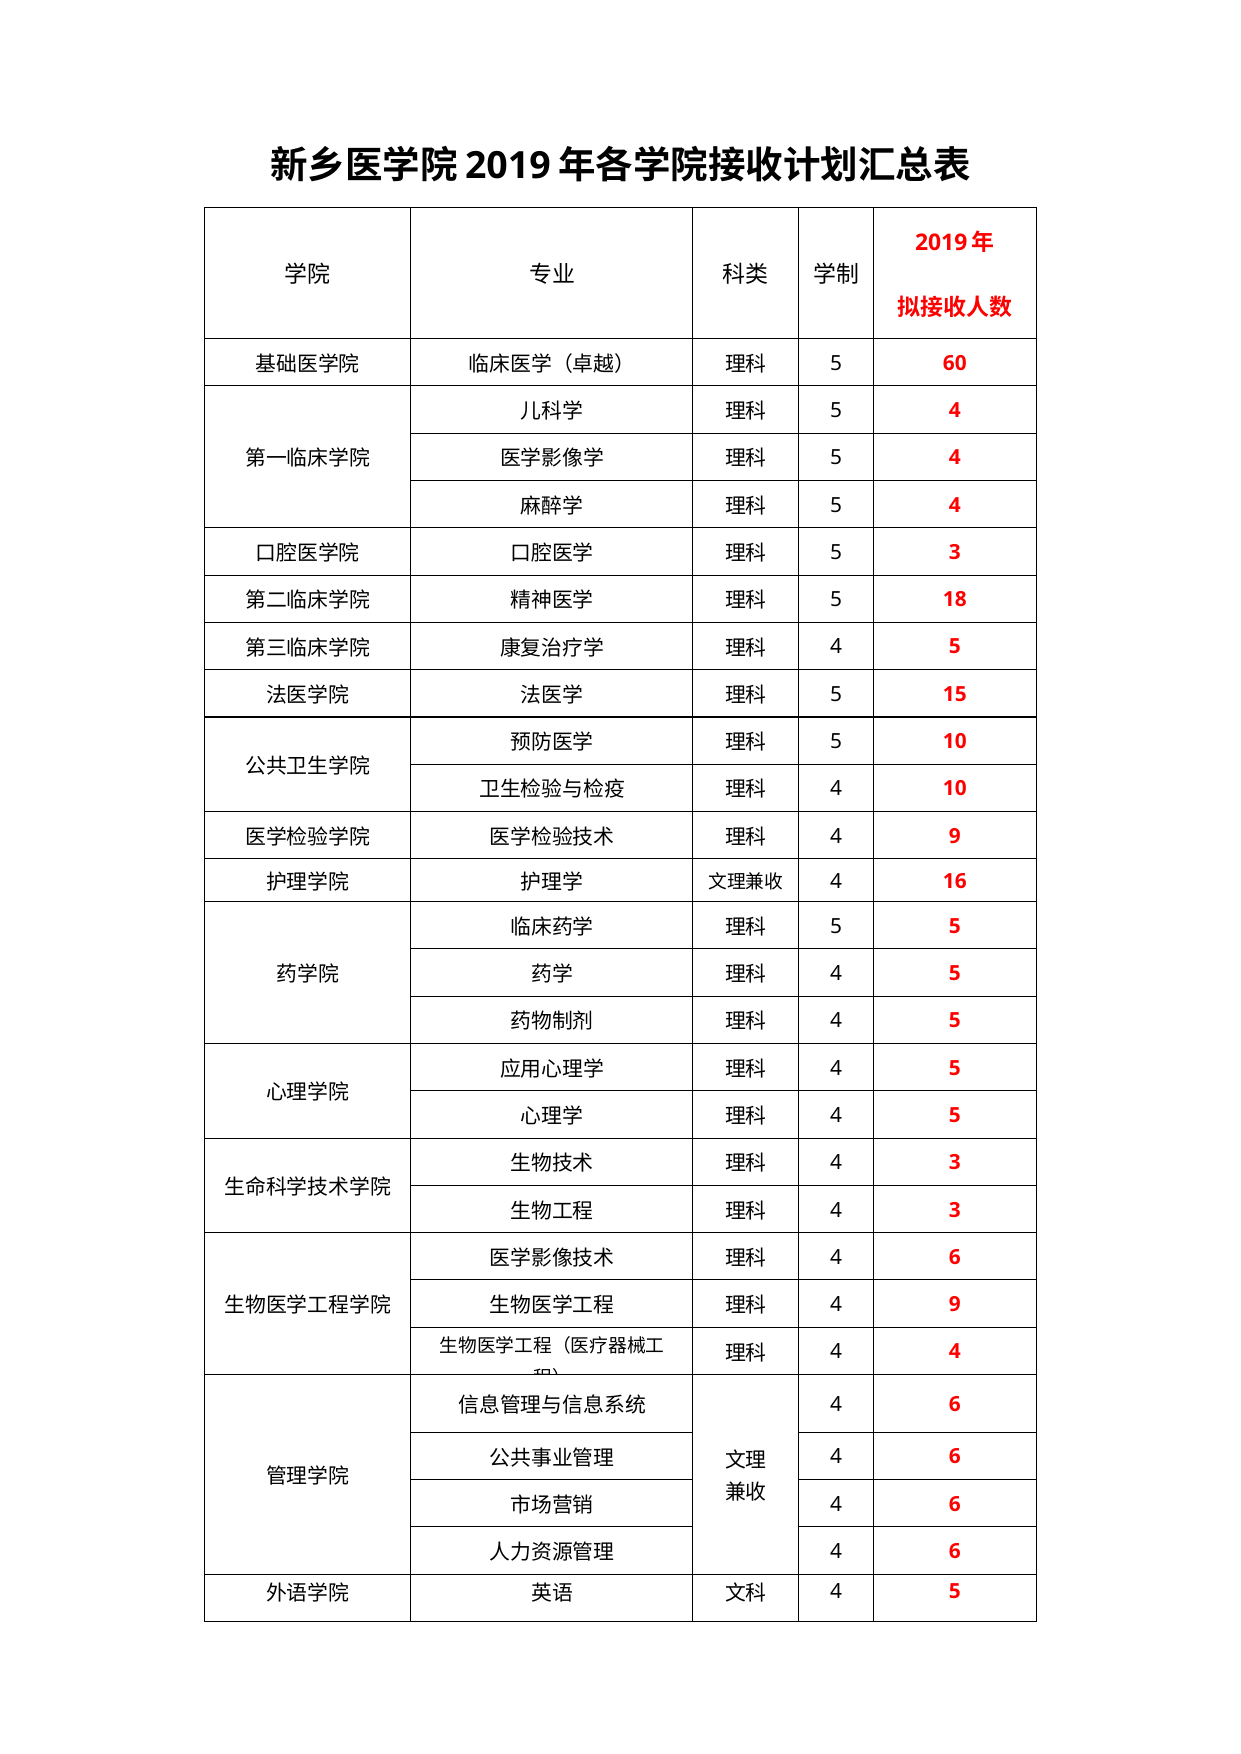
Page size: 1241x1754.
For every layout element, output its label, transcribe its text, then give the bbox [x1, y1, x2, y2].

table_cell 理科 [693, 623, 798, 669]
table_header 学制 [799, 208, 873, 338]
table_cell 理科 [693, 718, 798, 764]
table_cell 人力资源管理 [411, 1527, 692, 1573]
table_cell 4 [799, 859, 873, 901]
table_cell 理科 [693, 1091, 798, 1137]
table_cell 5 [799, 902, 873, 948]
table_cell 5 [874, 949, 1036, 996]
table_cell 4 [799, 949, 873, 996]
table_cell 医学检验技术 [411, 812, 692, 858]
table_cell 5 [874, 1575, 1036, 1621]
table_cell 15 [874, 670, 1036, 716]
table_cell 4 [799, 623, 873, 669]
table_cell 理科 [693, 1044, 798, 1090]
table_cell 18 [874, 576, 1036, 622]
table_cell 6 [874, 1375, 1036, 1432]
table_cell 口腔医学院 [205, 528, 410, 574]
table_cell 6 [874, 1433, 1036, 1479]
table_cell 医学影像技术 [411, 1233, 692, 1279]
table_cell 卫生检验与检疫 [411, 765, 692, 811]
table_cell 4 [799, 1480, 873, 1526]
table_cell 医学检验学院 [205, 812, 410, 858]
table_cell 第三临床学院 [205, 623, 410, 669]
table_cell 文科 [693, 1575, 798, 1621]
table_cell 5 [799, 718, 873, 764]
table_cell 4 [799, 1044, 873, 1090]
table_cell 16 [874, 859, 1036, 901]
table_cell 文理兼收 [693, 859, 798, 901]
table_cell 5 [799, 434, 873, 480]
table_cell 4 [799, 1233, 873, 1279]
table_cell 5 [874, 902, 1036, 948]
table_cell 4 [799, 1280, 873, 1327]
table_cell 理科 [693, 528, 798, 574]
table_cell 10 [874, 765, 1036, 811]
table_cell 应用心理学 [411, 1044, 692, 1090]
table_cell 临床医学（卓越） [411, 339, 692, 385]
table_cell 临床药学 [411, 902, 692, 948]
table_cell 理科 [693, 670, 798, 716]
table_cell 药学院 [205, 902, 410, 1043]
table_cell 5 [799, 670, 873, 716]
table_cell 3 [874, 1186, 1036, 1232]
table_cell 预防医学 [411, 718, 692, 764]
table_cell 4 [799, 765, 873, 811]
table_cell 4 [799, 812, 873, 858]
table_cell 管理学院 [205, 1375, 410, 1573]
table_cell 信息管理与信息系统 [411, 1375, 692, 1432]
table_cell 麻醉学 [411, 481, 692, 527]
table_cell 4 [799, 1375, 873, 1432]
table_cell 理科 [693, 765, 798, 811]
table_cell 第一临床学院 [205, 386, 410, 527]
table_cell 4 [799, 1527, 873, 1573]
table_cell 4 [874, 434, 1036, 480]
table_cell 第二临床学院 [205, 576, 410, 622]
table_cell 护理学院 [205, 859, 410, 901]
table_cell 心理学 [411, 1091, 692, 1137]
table_cell 理科 [693, 812, 798, 858]
text 新乡医学院2019年各学院接收计划汇总表 [187, 129, 1053, 194]
table_cell 4 [874, 386, 1036, 433]
table_cell 理科 [693, 576, 798, 622]
table_cell 4 [799, 1139, 873, 1185]
table_cell 理科 [693, 1186, 798, 1232]
table_cell 生命科学技术学院 [205, 1139, 410, 1232]
table_cell 精神医学 [411, 576, 692, 622]
table_cell 康复治疗学 [411, 623, 692, 669]
table_cell 4 [799, 1328, 873, 1374]
table_cell 英语 [411, 1575, 692, 1621]
table_cell 药学 [411, 949, 692, 996]
table_header 科类 [693, 208, 798, 338]
table_cell 生物医学工程（医疗器械工程） [411, 1328, 692, 1374]
table_cell 5 [874, 997, 1036, 1043]
table_cell 理科 [693, 434, 798, 480]
table_cell 4 [799, 1433, 873, 1479]
table_cell 6 [874, 1233, 1036, 1279]
table_cell 60 [874, 339, 1036, 385]
table_cell 4 [799, 1575, 873, 1621]
table_cell 5 [874, 1044, 1036, 1090]
table_cell 5 [799, 481, 873, 527]
table_cell 生物工程 [411, 1186, 692, 1232]
table_cell 理科 [693, 997, 798, 1043]
table_cell 6 [874, 1480, 1036, 1526]
table_cell 医学影像学 [411, 434, 692, 480]
table_cell 药物制剂 [411, 997, 692, 1043]
table_cell 3 [874, 1139, 1036, 1185]
table_cell 生物医学工程 [411, 1280, 692, 1327]
table_header 学院 [205, 208, 410, 338]
table_cell 9 [874, 812, 1036, 858]
table_cell 外语学院 [205, 1575, 410, 1621]
table_cell 理科 [693, 1328, 798, 1374]
table_cell 9 [874, 1280, 1036, 1327]
table_cell 护理学 [411, 859, 692, 901]
table_cell 4 [874, 481, 1036, 527]
table_cell 理科 [693, 1139, 798, 1185]
table_cell 理科 [693, 386, 798, 433]
table_cell 基础医学院 [205, 339, 410, 385]
table_cell 法医学 [411, 670, 692, 716]
table_cell 理科 [693, 902, 798, 948]
table_cell 4 [799, 1186, 873, 1232]
table_cell 5 [874, 623, 1036, 669]
table_cell 生物医学工程学院 [205, 1233, 410, 1374]
table_cell 理科 [693, 1233, 798, 1279]
table_cell 6 [874, 1527, 1036, 1573]
table_cell 生物技术 [411, 1139, 692, 1185]
table_cell 儿科学 [411, 386, 692, 433]
table_cell 理科 [693, 481, 798, 527]
table_cell 10 [874, 718, 1036, 764]
table_cell 4 [799, 1091, 873, 1137]
table_cell 5 [799, 386, 873, 433]
table_cell 5 [799, 339, 873, 385]
table_cell 理科 [693, 339, 798, 385]
table_cell 3 [874, 528, 1036, 574]
table_cell 5 [874, 1091, 1036, 1137]
table_cell 理科 [693, 1280, 798, 1327]
table_cell 5 [799, 576, 873, 622]
table_cell 法医学院 [205, 670, 410, 716]
table_cell 4 [799, 997, 873, 1043]
table_cell 公共卫生学院 [205, 718, 410, 811]
table_cell 心理学院 [205, 1044, 410, 1137]
table_header 专业 [411, 208, 692, 338]
table_cell 市场营销 [411, 1480, 692, 1526]
table_header 2019年 拟接收人数 [874, 208, 1036, 338]
table_cell 文理 兼收 [693, 1375, 798, 1573]
table_cell 4 [874, 1328, 1036, 1374]
table_cell 5 [799, 528, 873, 574]
table_cell 口腔医学 [411, 528, 692, 574]
table_cell 理科 [693, 949, 798, 996]
table_cell 公共事业管理 [411, 1433, 692, 1479]
